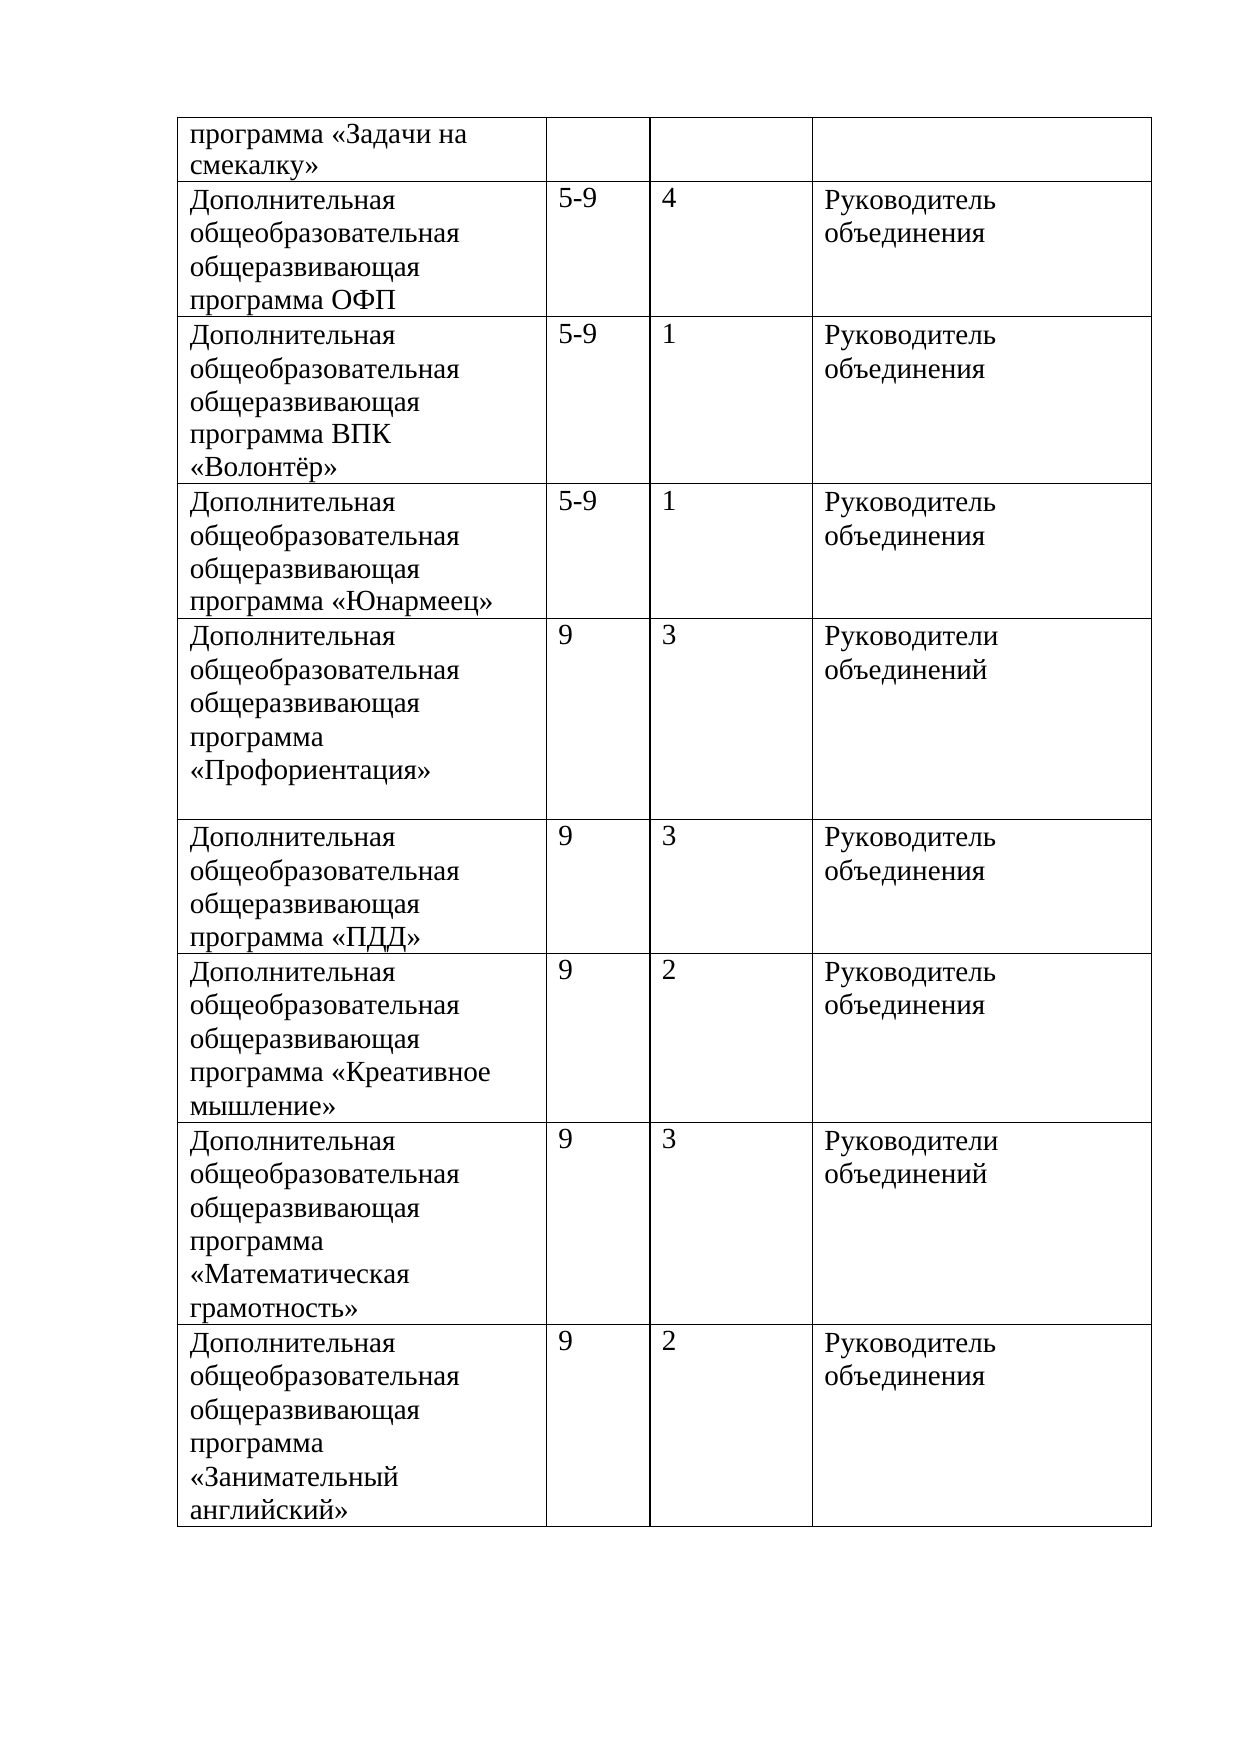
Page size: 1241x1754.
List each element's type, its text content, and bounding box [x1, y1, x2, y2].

table_cell Руководитель объединения [813, 484, 1151, 617]
table_cell Руководитель объединения [813, 182, 1151, 316]
table_cell Дополнительная общеобразовательная общеразвивающая программа «ПДД» [178, 820, 546, 953]
table_cell Руководитель объединения [813, 317, 1151, 483]
table_cell Дополнительная общеобразовательная общеразвивающая программа «Математическая грамотность» [178, 1123, 546, 1324]
table_cell Дополнительная общеобразовательная общеразвивающая программа «Занимательный английский» [178, 1325, 546, 1526]
table_cell 1 [651, 484, 812, 617]
table_cell 5-9 [547, 484, 649, 617]
table_cell 9 [547, 619, 649, 818]
table_cell 3 [651, 820, 812, 953]
table_cell 9 [547, 954, 649, 1122]
table_cell Руководители объединений [813, 619, 1151, 818]
table_cell 1 [651, 317, 812, 483]
table_cell Руководители объединений [813, 1123, 1151, 1324]
table_cell 5-9 [547, 182, 649, 316]
table_cell Дополнительная общеобразовательная общеразвивающая программа «Юнармеец» [178, 484, 546, 617]
table_cell 3 [651, 619, 812, 818]
table_cell 4 [651, 182, 812, 316]
table_cell 9 [547, 820, 649, 953]
table_cell Дополнительная общеобразовательная общеразвивающая программа ВПК «Волонтёр» [178, 317, 546, 483]
table_cell 2 [651, 954, 812, 1122]
table_cell Руководитель объединения [813, 820, 1151, 953]
table_header программа «Задачи на смекалку» [178, 118, 546, 181]
table_cell 9 [547, 1325, 649, 1526]
table_cell Дополнительная общеобразовательная общеразвивающая программа ОФП [178, 182, 546, 316]
table_header [651, 118, 812, 181]
table_cell 5-9 [547, 317, 649, 483]
table_cell 3 [651, 1123, 812, 1324]
table_cell Руководитель объединения [813, 1325, 1151, 1526]
table_cell Дополнительная общеобразовательная общеразвивающая программа «Профориентация» [178, 619, 546, 818]
table_cell Руководитель объединения [813, 954, 1151, 1122]
table_cell 9 [547, 1123, 649, 1324]
table_cell Дополнительная общеобразовательная общеразвивающая программа «Креативное мышление» [178, 954, 546, 1122]
table_header [547, 118, 649, 181]
table_cell 2 [651, 1325, 812, 1526]
table_header [813, 118, 1151, 181]
